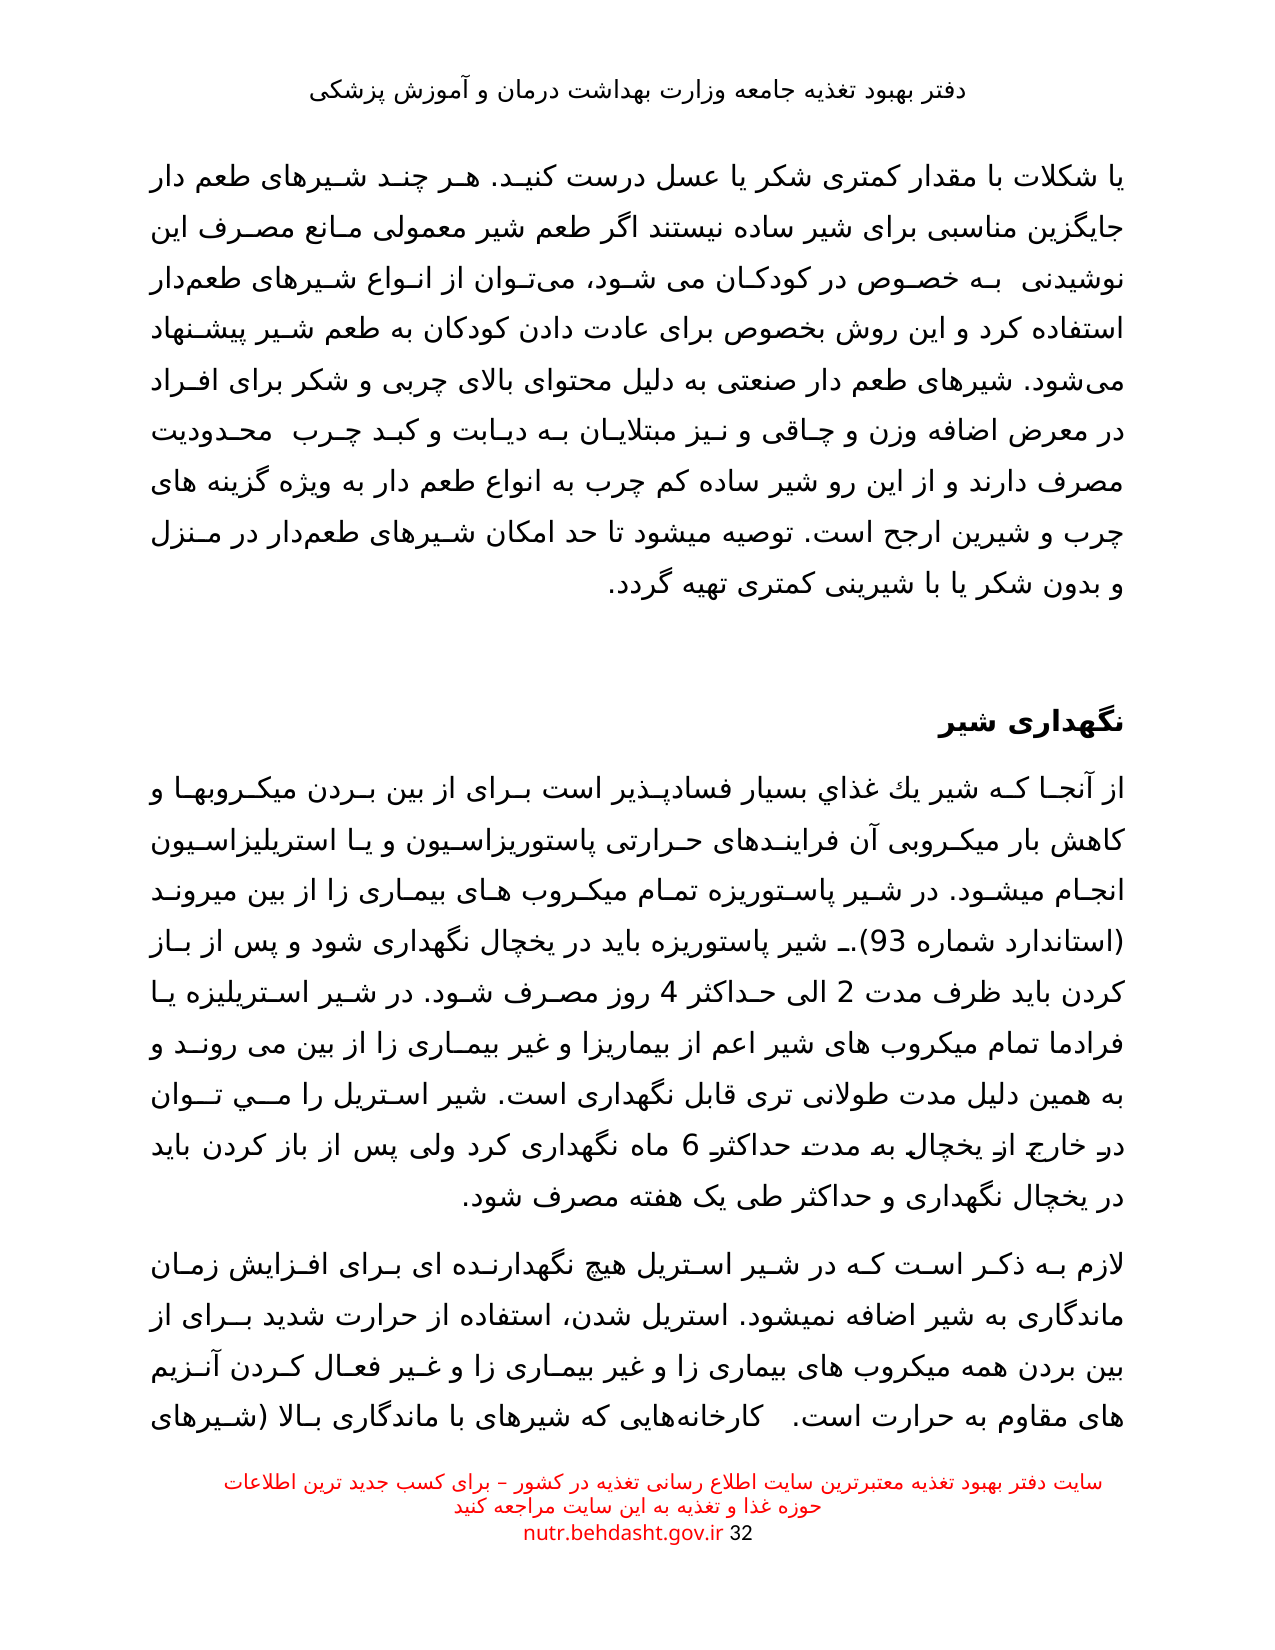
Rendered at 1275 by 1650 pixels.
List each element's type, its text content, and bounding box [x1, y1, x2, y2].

text از آنجا که ﺷﻴﺮ ﻳﻚ ﻏﺬﺍﻱ ﺑﺴﻴﺎﺭ ﻓﺴﺎﺩپذﻳﺮ ﺍﺳﺖ برای از بین بردن میکروبها و کاهش بار میکروبی آن فرایندهای حرارتی پاستوریزاسیون و یا استریلیزاسیون انجام میشود. در شیر پاستوریزه تمام میکروب های بیماری زا از بین میروند (استاندارد شماره 93). شیر پاستوریزه باید در یخچال نگهداری شود و پس از باز کردن باید ظرف مدت 2 الی حداکثر 4 روز مصرف شود. در شیر استریلیزه یا فرادما تمام میکروب های شیر اعم از بیماریزا و غیر بیماری زا از بین می روند و به همین دلیل مدت طولانی تری قابل نگهداری است. ﺷﻴﺮ ﺍﺳـﺘﺮﻳﻞ ﺭﺍ ﻣـﻲ ﺗـﻮﺍﻥ ﺩﺭ خارج از یخچال به مدت حداکثر 6 ماه نگهداری کرد ولی پس از باز کردن باید در یخچال نگهداری و حداکثر طی یک هفته مصرف شود. [150, 772, 1125, 1213]
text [150, 159, 1125, 601]
text نگهداری شیر [150, 704, 1125, 738]
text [150, 1247, 1125, 1434]
